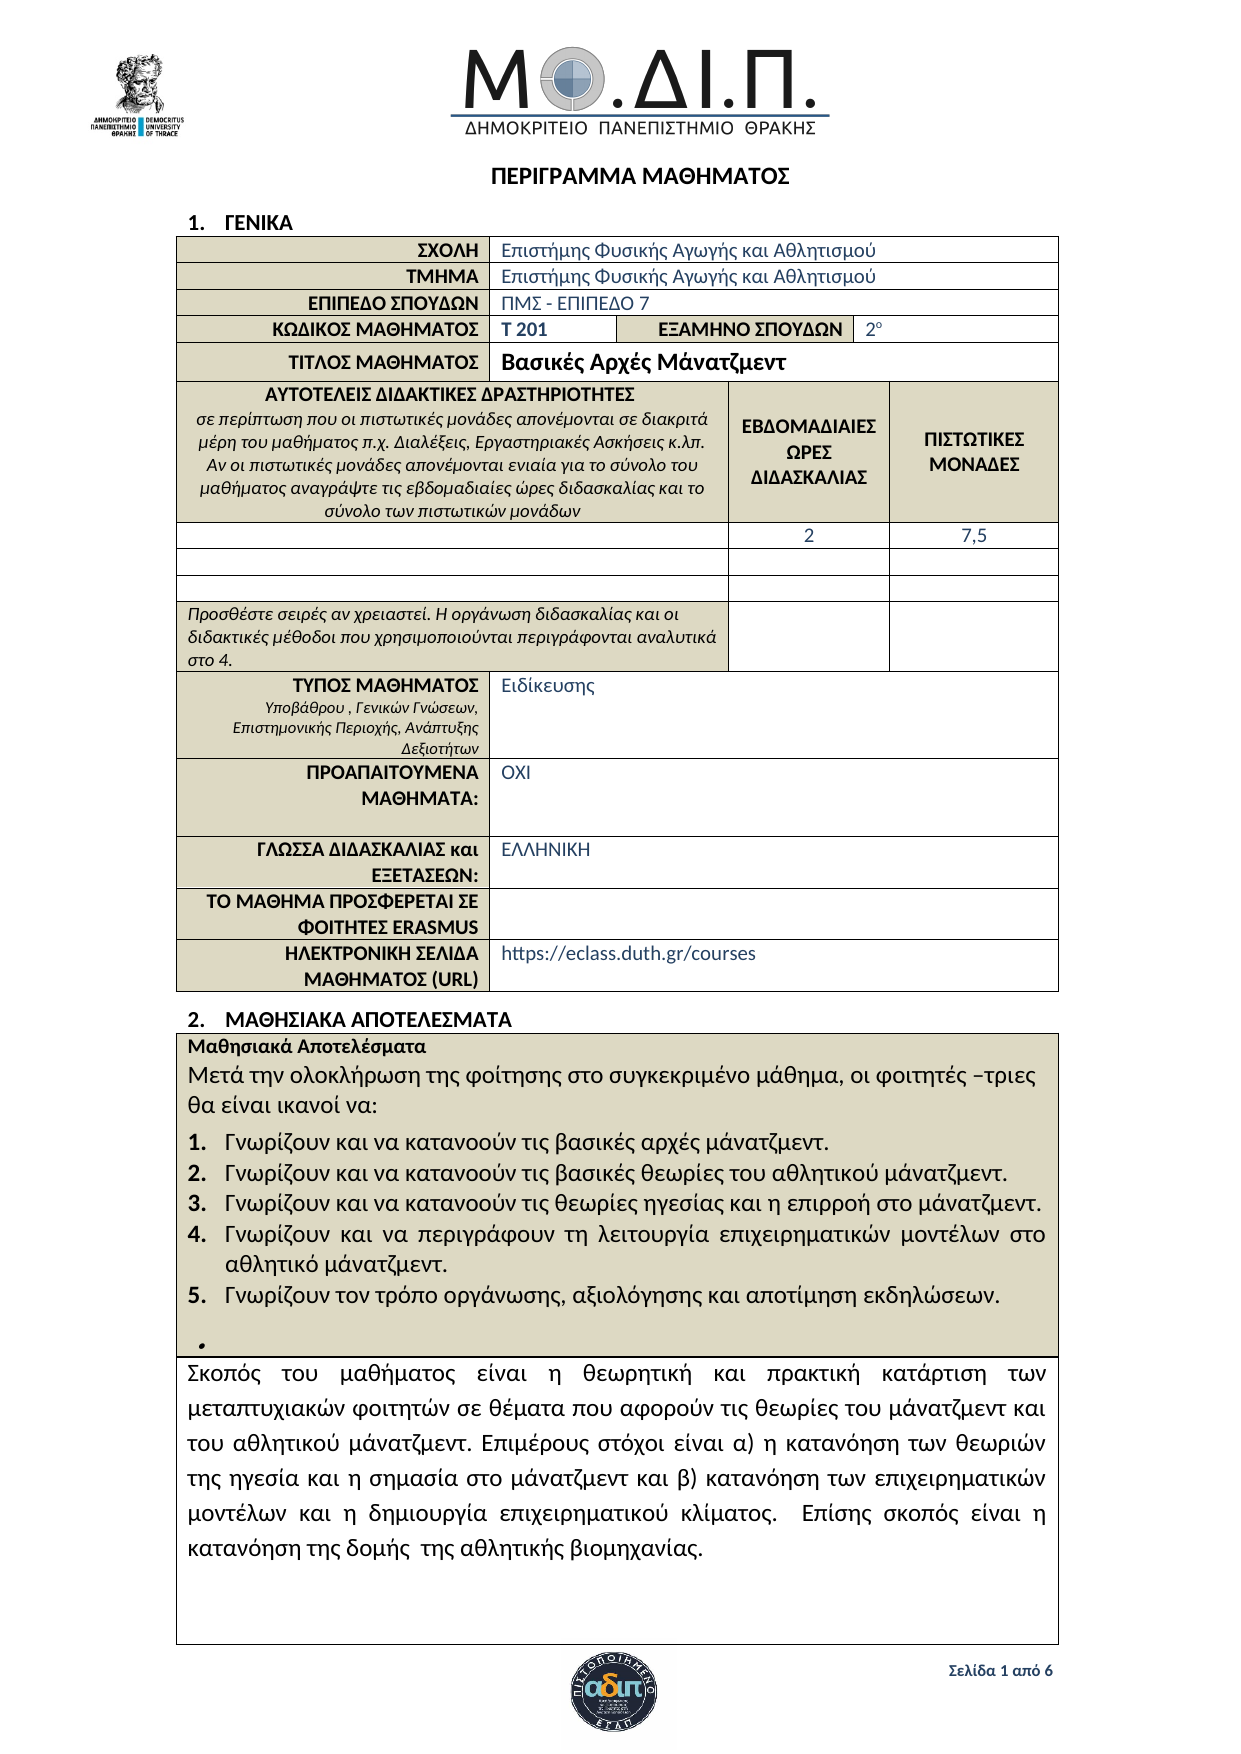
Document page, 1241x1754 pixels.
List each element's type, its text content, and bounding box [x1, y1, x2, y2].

table_cell 7,5 [890, 523, 1058, 548]
table_cell ΕΠΙΠΕΔΟ ΣΠΟΥΔΩΝ [177, 290, 489, 315]
table_cell [177, 523, 728, 548]
table_cell ΠΙΣΤΩΤΙΚΕΣ ΜΟΝΑΔΕΣ [890, 382, 1058, 522]
table_cell Τ 201 [490, 316, 616, 342]
table_cell 2o [854, 316, 1058, 342]
list ΜΑΘΗΣΙΑΚΑ ΑΠΟΤΕΛΕΣΜΑΤΑ [187, 1005, 1093, 1033]
table_cell ΕΒΔΟΜΑΔΙΑΙΕΣ ΩΡΕΣ ΔΙΔΑΣΚΑΛΙΑΣ [729, 382, 889, 522]
table_cell ΑΥΤΟΤΕΛΕΙΣ ΔΙΔΑΚΤΙΚΕΣ ΔΡΑΣΤΗΡΙΟΤΗΤΕΣ σε περίπτωση που οι πιστωτικές μονάδες απονέμονται σε διακριτά μέρη του μαθήματος π.χ. Διαλέξεις, Εργαστηριακές Ασκήσεις κ.λπ. Αν οι πιστωτικές μονάδες απονέμονται ενιαία για το σύνολο του μαθήματος αναγράψτε τις εβδομαδιαίες ώρες διδασκαλίας και το σύνολο των πιστωτικών μονάδων [177, 382, 728, 522]
table_cell [729, 549, 889, 574]
table_header Επιστήμης Φυσικής Αγωγής και Αθλητισμού [490, 237, 1058, 262]
table_cell [490, 889, 1058, 939]
table_cell [177, 576, 728, 601]
table_cell ΤΜΗΜΑ [177, 263, 489, 289]
table_cell Ειδίκευσης [490, 672, 1058, 758]
table_cell Προσθέστε σειρές αν χρειαστεί. Η οργάνωση διδασκαλίας και οι διδακτικές μέθοδοι που χρησιμοποιούνται περιγράφονται αναλυτικά στο 4. [177, 602, 728, 671]
table_cell [890, 602, 1058, 671]
table_cell Επιστήμης Φυσικής Αγωγής και Αθλητισμού [490, 263, 1058, 289]
table_cell ΚΩΔΙΚΟΣ ΜΑΘΗΜΑΤΟΣ [177, 316, 489, 342]
table_cell 2 [729, 523, 889, 548]
table_cell https://eclass.duth.gr/courses [490, 940, 1058, 991]
table_cell [890, 576, 1058, 601]
table_cell OXI [490, 759, 1058, 836]
table_cell ΗΛΕΚΤΡΟΝΙΚΗ ΣΕΛΙΔΑ ΜΑΘΗΜΑΤΟΣ (URL) [177, 940, 489, 991]
table_cell [729, 576, 889, 601]
table_cell ΠΡΟΑΠΑΙΤΟΥΜΕΝΑ ΜΑΘΗΜΑΤΑ: [177, 759, 489, 836]
table_cell ΤΟ ΜΑΘΗΜΑ ΠΡΟΣΦΕΡΕΤΑΙ ΣΕ ΦΟΙΤΗΤΕΣ ERASMUS [177, 889, 489, 939]
table_header Μαθησιακά Αποτελέσματα [177, 1034, 1058, 1059]
picture [561, 1645, 678, 1750]
table_cell [729, 602, 889, 671]
table_cell ΓΛΩΣΣΑ ΔΙΔΑΣΚΑΛΙΑΣ και ΕΞΕΤΑΣΕΩΝ: [177, 837, 489, 887]
table_cell ΕΞΑΜΗΝΟ ΣΠΟΥΔΩΝ [617, 316, 853, 342]
table_cell ΠΜΣ - ΕΠΙΠΕΔΟ 7 [490, 290, 1058, 315]
text ΠΕΡΙΓΡΑΜΜΑ ΜΑΘΗΜΑΤΟΣ [187, 160, 1093, 191]
table_cell [890, 549, 1058, 574]
table_cell ΤΥΠΟΣ ΜΑΘΗΜΑΤΟΣ Υποβάθρου , Γενικών Γνώσεων, Επιστημονικής Περιοχής, Ανάπτυξης Δεξιοτήτων [177, 672, 489, 758]
picture [87, 45, 188, 146]
list ΓΕΝΙΚΑ [187, 208, 1093, 236]
table_header ΣΧΟΛΗ [177, 237, 489, 262]
table_cell Μετά την ολοκλήρωση της φοίτησης στο συγκεκριμένο μάθημα, οι φοιτητές –τριες θα είναι ικανοί να: Γνωρίζουν και να κατανοούν τις βασικές αρχές μάνατζμεντ. Γνωρίζουν και να κατανοούν τις βασικές θεωρίες του αθλητικού μάνατζμεντ. Γνωρίζουν και να κατανοούν τις θεωρίες ηγεσίας και η επιρροή στο μάνατζμεντ. Γνωρίζουν και να περιγράφουν τη λειτουργία επιχειρηματικών μοντέλων στο αθλητικό μάνατζμεντ. Γνωρίζουν τον τρόπο οργάνωσης, αξιολόγησης και αποτίμηση εκδηλώσεων. [177, 1059, 1058, 1356]
table_cell ΤΙΤΛΟΣ ΜΑΘΗΜΑΤΟΣ [177, 343, 489, 381]
table_cell ΕΛΛΗΝΙΚΗ [490, 837, 1058, 887]
table_cell Βασικές Αρχές Μάνατζμεντ [490, 343, 1058, 381]
table_cell [177, 549, 728, 574]
picture [436, 44, 844, 137]
